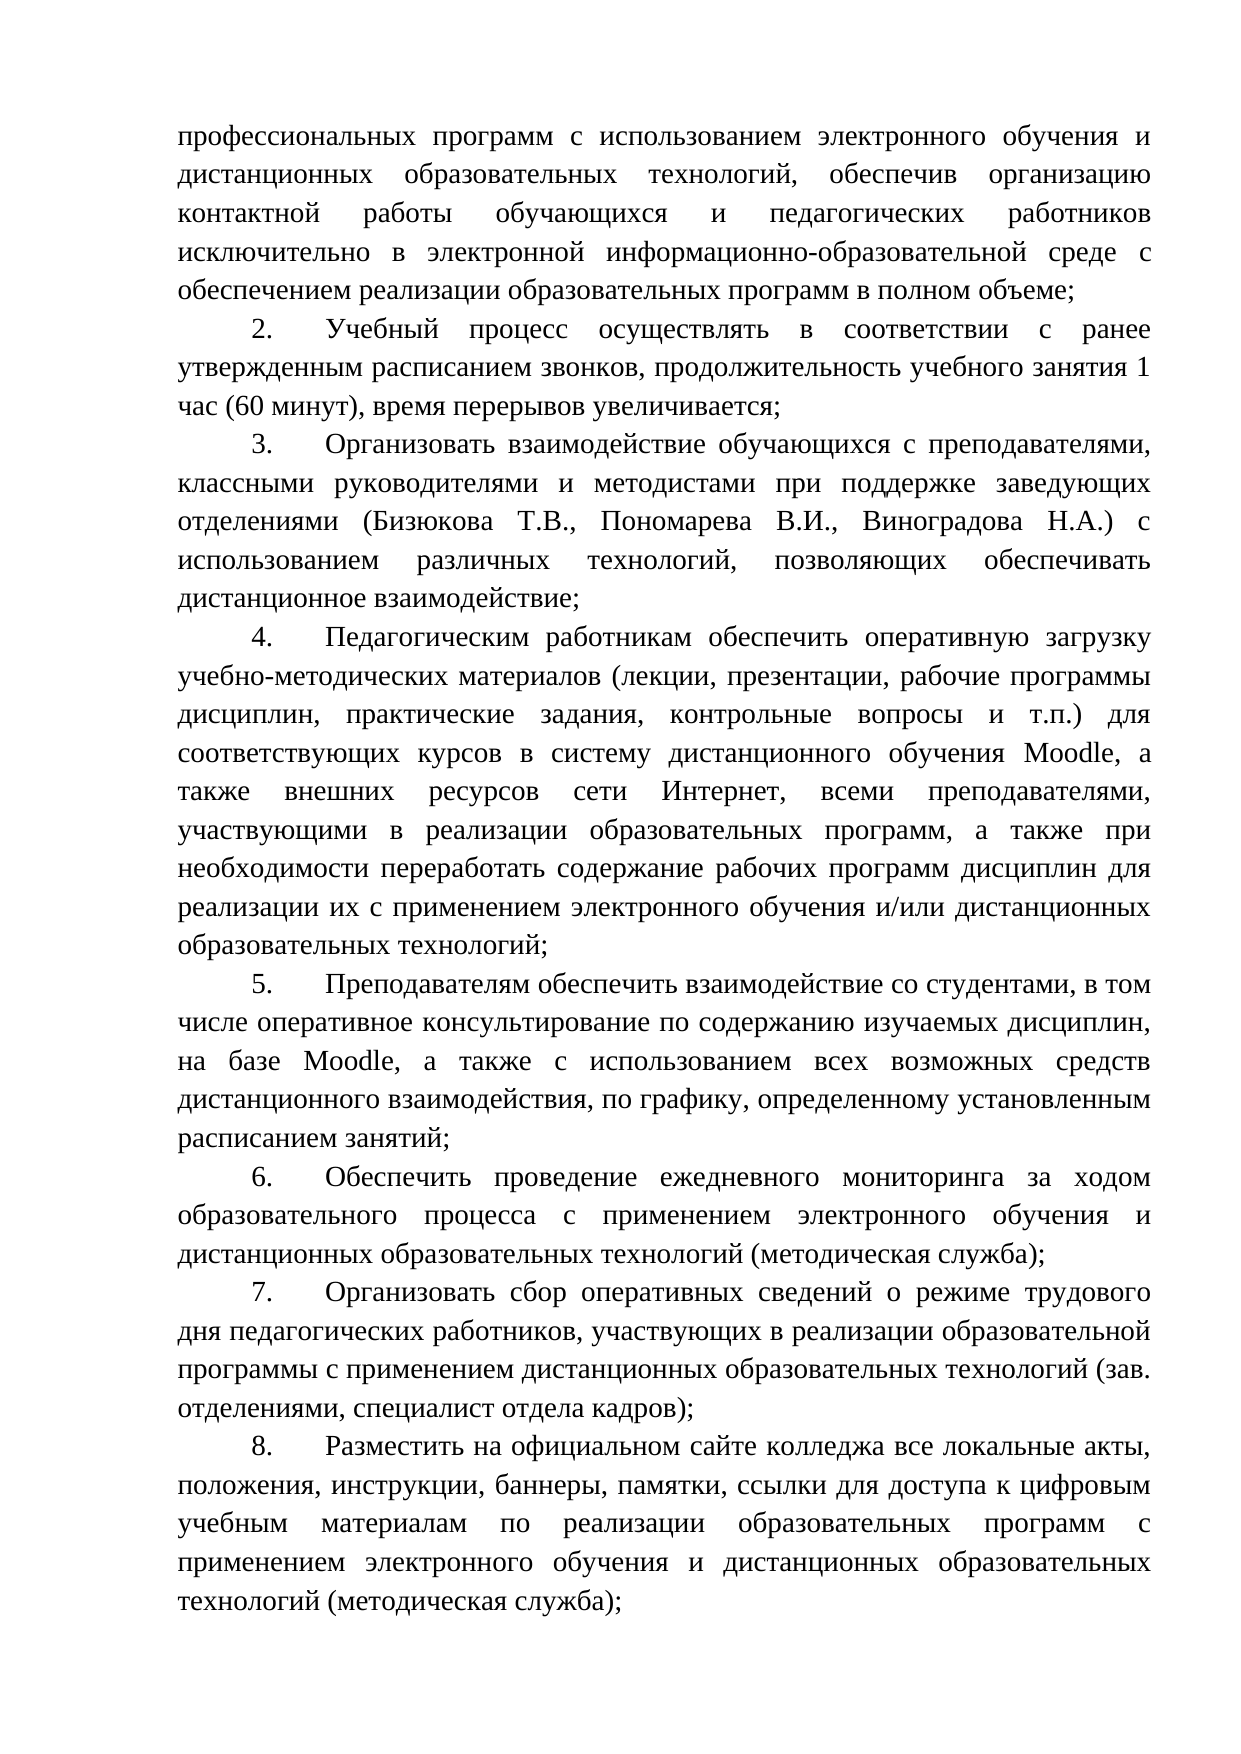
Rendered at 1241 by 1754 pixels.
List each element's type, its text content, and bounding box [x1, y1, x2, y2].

list Организовать взаимодействие обучающихся с преподавателями, классными руководителями и методистами при поддержке заведующих отделениями (Бизюкова Т.В., Пономарева В.И., Виноградова Н.А.) с использованием различных технологий, позволяющих обеспечивать дистанционное взаимодействие; [177, 426, 1152, 614]
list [177, 118, 1152, 306]
list Разместить на официальном сайте колледжа все локальные акты, положения, инструкции, баннеры, памятки, ссылки для доступа к цифровым учебным материалам по реализации образовательных программ с применением электронного обучения и дистанционных образовательных технологий (методическая служба); [177, 1428, 1152, 1616]
list Организовать сбор оперативных сведений о режиме трудового дня педагогических работников, участвующих в реализации образовательной программы с применением дистанционных образовательных технологий (зав. отделениями, специалист отдела кадров); [177, 1274, 1152, 1423]
list Преподавателям обеспечить взаимодействие со студентами, в том числе оперативное консультирование по содержанию изучаемых дисциплин, на базе Moodle, а также с использованием всех возможных средств дистанционного взаимодействия, по графику, определенному установленным расписанием занятий; [177, 966, 1152, 1154]
list Педагогическим работникам обеспечить оперативную загрузку учебно-методических материалов (лекции, презентации, рабочие программы дисциплин, практические задания, контрольные вопросы и т.п.) для соответствующих курсов в систему дистанционного обучения Moodle, а также внешних ресурсов сети Интернет, всеми преподавателями, участвующими в реализации образовательных программ, а также при необходимости переработать содержание рабочих программ дисциплин для реализации их с применением электронного обучения и/или дистанционных образовательных технологий; [177, 619, 1152, 961]
list Обеспечить проведение ежедневного мониторинга за ходом образовательного процесса с применением электронного обучения и дистанционных образовательных технологий (методическая служба); [177, 1159, 1152, 1269]
list Учебный процесс осуществлять в соответствии с ранее утвержденным расписанием звонков, продолжительность учебного занятия 1 час (60 минут), время перерывов увеличивается; [177, 311, 1152, 421]
